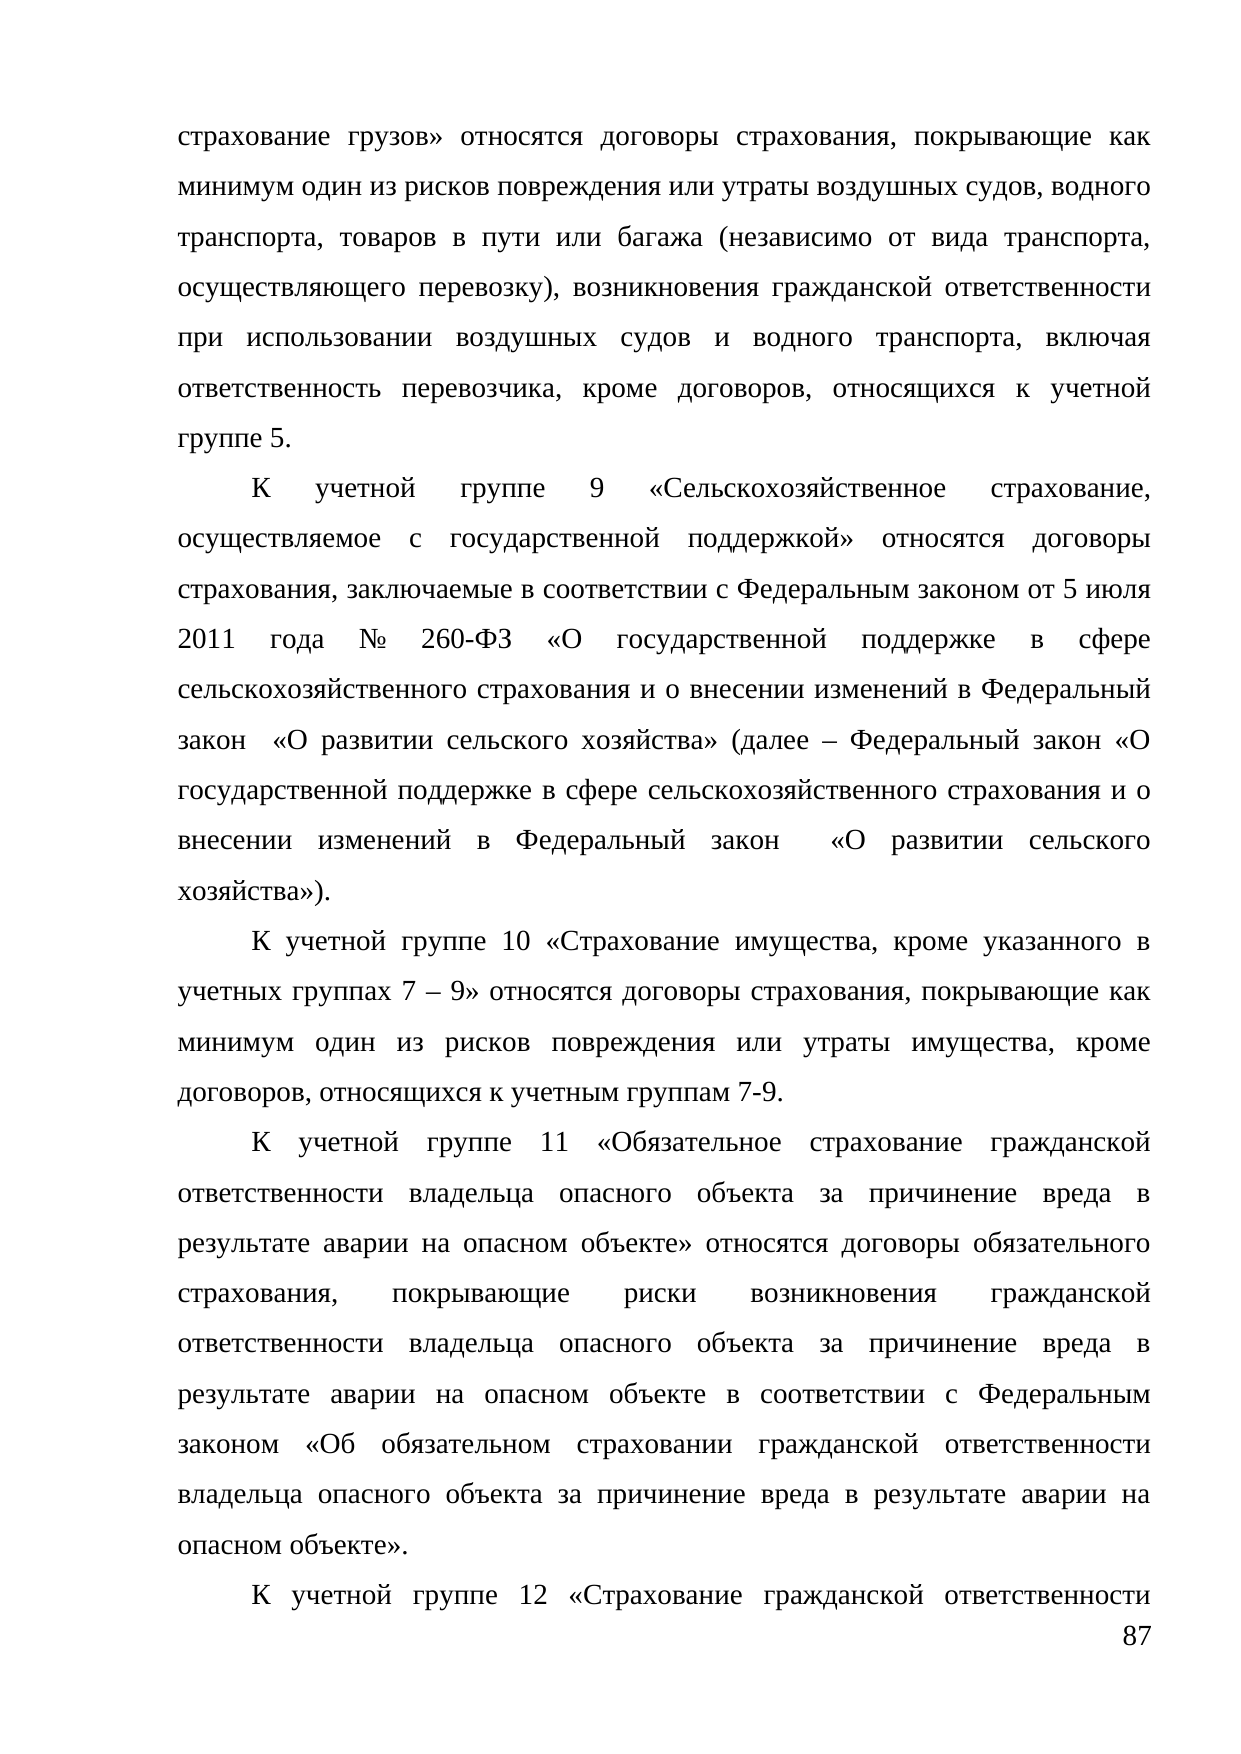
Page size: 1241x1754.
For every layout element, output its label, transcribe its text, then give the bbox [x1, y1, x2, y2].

text К учетной группе 10 «Страхование имущества, кроме указанного в учетных группах 7 – 9» относятся договоры страхования, покрывающие как минимум один из рисков повреждения или утраты имущества, кроме договоров, относящихся к учетным группам 7-9. [177, 923, 1152, 1108]
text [177, 118, 1152, 453]
text К учетной группе 9 «Сельскохозяйственное страхование, осуществляемое с государственной поддержкой» относятся договоры страхования, заключаемые в соответствии с Федеральным законом от 5 июля 2011 года № 260-ФЗ «О государственной поддержке в сфере сельскохозяйственного страхования и о внесении изменений в Федеральный закон «О развитии сельского хозяйства» (далее – Федеральный закон «О государственной поддержке в сфере сельскохозяйственного страхования и о внесении изменений в Федеральный закон «О развитии сельского хозяйства»). [177, 470, 1152, 906]
text К учетной группе 11 «Обязательное страхование гражданской ответственности владельца опасного объекта за причинение вреда в результате аварии на опасном объекте» относятся договоры обязательного страхования, покрывающие риски возникновения гражданской ответственности владельца опасного объекта за причинение вреда в результате аварии на опасном объекте в соответствии с Федеральным законом «Об обязательном страховании гражданской ответственности владельца опасного объекта за причинение вреда в результате аварии на опасном объекте». [177, 1124, 1152, 1560]
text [177, 1577, 1152, 1611]
